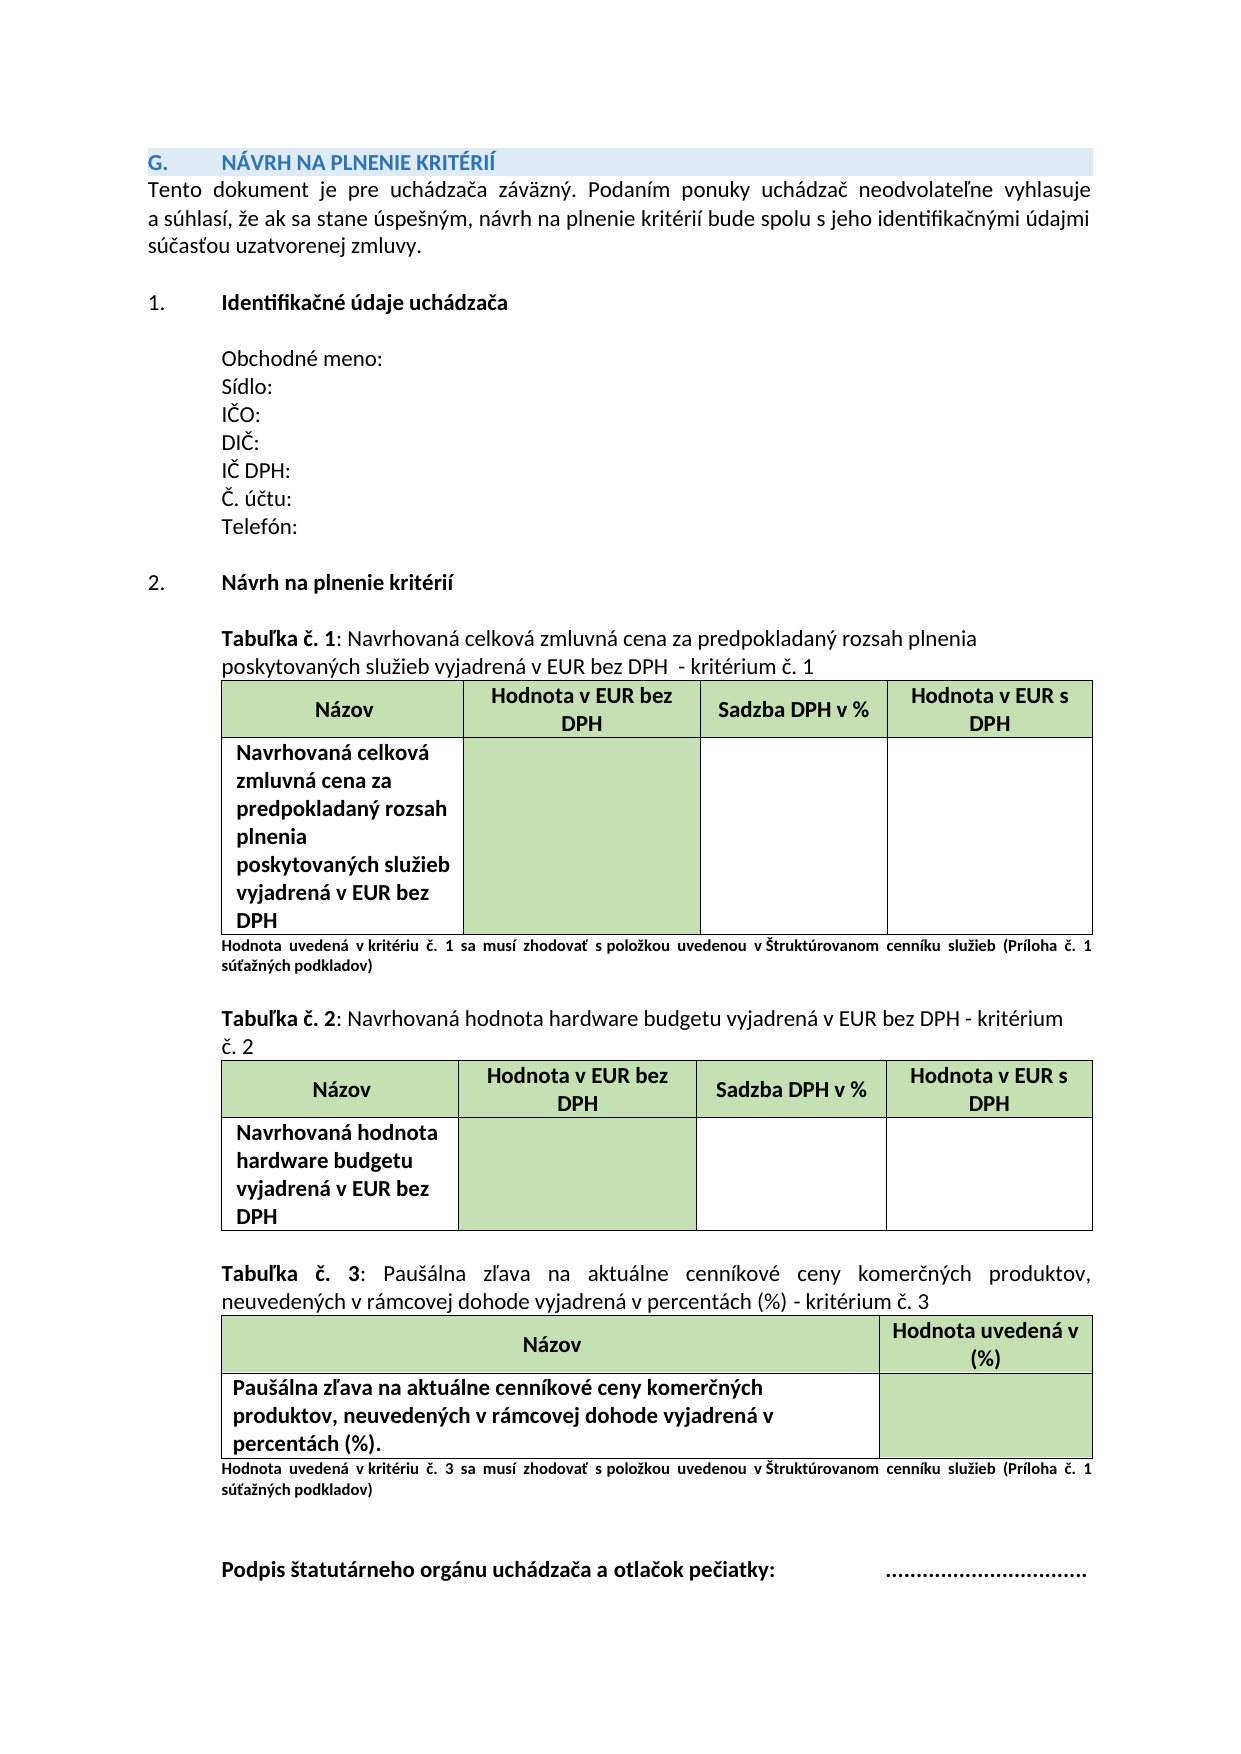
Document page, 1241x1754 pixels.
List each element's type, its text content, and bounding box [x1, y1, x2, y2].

list Tento dokument je pre uchádzača záväzný. Podaním ponuky uchádzač neodvolateľne vyhlasuje a súhlasí, že ak sa stane úspešným, návrh na plnenie kritérií bude spolu s jeho identifikačnými údajmi súčasťou uzatvorenej zmluvy. [148, 176, 1093, 260]
table_cell [888, 738, 1092, 934]
table_cell Paušálna zľava na aktuálne cenníkové ceny komerčných produktov, neuvedených v rámcovej dohode vyjadrená v percentách (%). [222, 1374, 879, 1457]
text Telefón: [221, 512, 1093, 540]
table_cell [697, 1118, 886, 1230]
table_header Sadzba DPH v % [697, 1061, 886, 1117]
table_header Názov [222, 681, 463, 737]
table_header Hodnota uvedená v (%) [880, 1316, 1092, 1372]
text Tabuľka č. 1: Navrhovaná celková zmluvná cena za predpokladaný rozsah plnenia poskytovaných služieb vyjadrená v EUR bez DPH - kritérium č. 1 [221, 624, 1093, 680]
text IČ DPH: [221, 456, 1093, 484]
table_header Názov [222, 1316, 879, 1372]
text Podpis štatutárneho orgánu uchádzača a otlačok pečiatky: ................................. [221, 1555, 1093, 1583]
subtitle NÁVRH NA PLNENIE KRITÉRIÍ [148, 148, 1093, 176]
table_cell Navrhovaná celková zmluvná cena za predpokladaný rozsah plnenia poskytovaných služieb vyjadrená v EUR bez DPH [222, 738, 463, 934]
text Návrh na plnenie kritérií [148, 568, 1093, 596]
table_header Hodnota v EUR s DPH [888, 681, 1092, 737]
table_cell [887, 1118, 1092, 1230]
table_header Hodnota v EUR s DPH [887, 1061, 1092, 1117]
text Č. účtu: [221, 484, 1093, 512]
text Obchodné meno: [221, 344, 1093, 372]
table_cell Navrhovaná hodnota hardware budgetu vyjadrená v EUR bez DPH [222, 1118, 458, 1230]
text Identifikačné údaje uchádzača [148, 288, 1093, 316]
table_header Sadzba DPH v % [701, 681, 887, 737]
table_header Hodnota v EUR bez DPH [464, 681, 700, 737]
table_header Názov [222, 1061, 458, 1117]
table_cell [701, 738, 887, 934]
text DIČ: [221, 428, 1093, 456]
list Hodnota uvedená v kritériu č. 3 sa musí zhodovať s položkou uvedenou v Štruktúrovanom cenníku služieb (Príloha č. 1 súťažných podkladov) [221, 1459, 1093, 1499]
table_cell [880, 1374, 1092, 1457]
table_cell [459, 1118, 696, 1230]
table_cell [464, 738, 700, 934]
text IČO: [221, 400, 1093, 428]
table_header Hodnota v EUR bez DPH [459, 1061, 696, 1117]
list Tabuľka č. 3: Paušálna zľava na aktuálne cenníkové ceny komerčných produktov, neuvedených v rámcovej dohode vyjadrená v percentách (%) - kritérium č. 3 [221, 1259, 1093, 1315]
text Sídlo: [221, 372, 1093, 400]
text Tabuľka č. 2: Navrhovaná hodnota hardware budgetu vyjadrená v EUR bez DPH - kritérium č. 2 [221, 1004, 1093, 1060]
list Hodnota uvedená v kritériu č. 1 sa musí zhodovať s položkou uvedenou v Štruktúrovanom cenníku služieb (Príloha č. 1 súťažných podkladov) [221, 935, 1093, 976]
